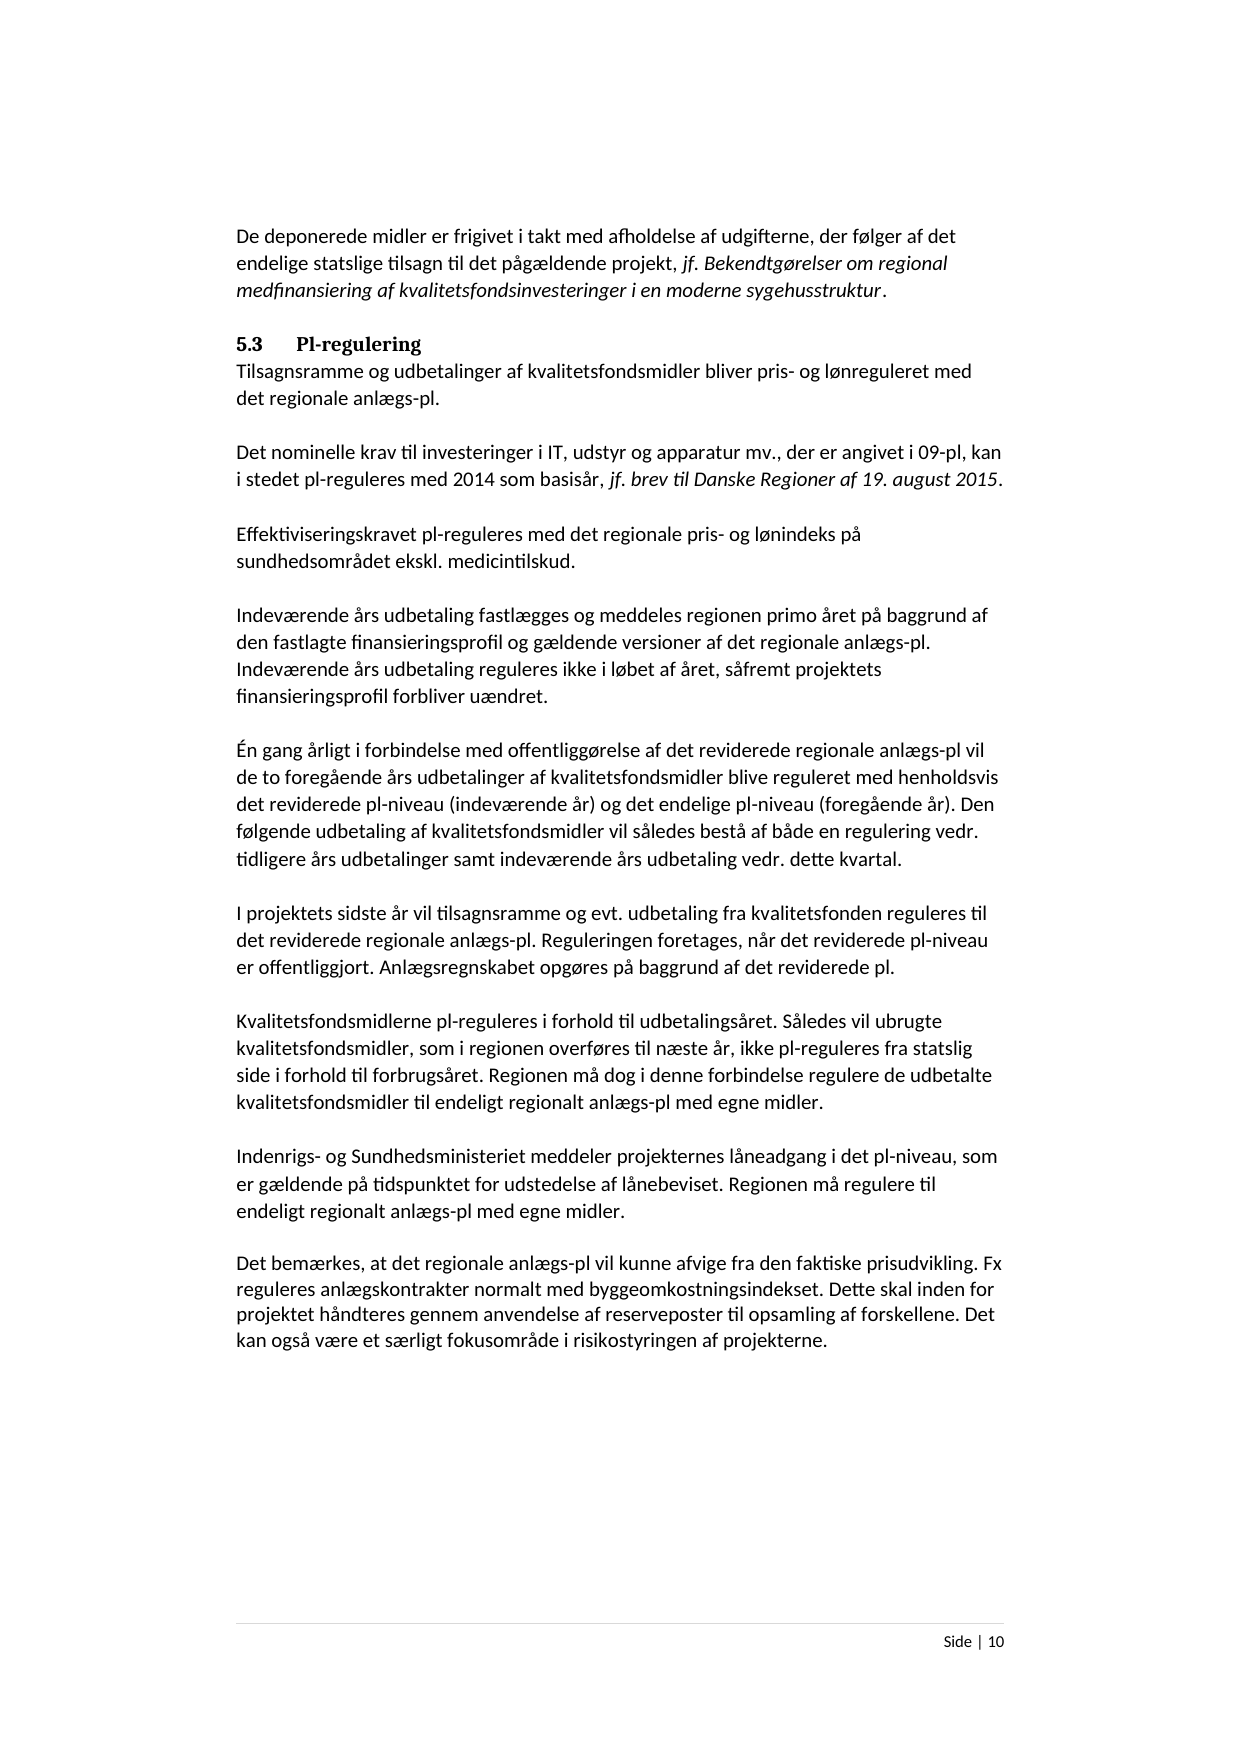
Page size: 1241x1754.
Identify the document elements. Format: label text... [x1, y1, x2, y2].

text Indenrigs- og Sundhedsministeriet meddeler projekternes låneadgang i det pl-niveau, som er gældende på tidspunktet for udstedelse af lånebeviset. Regionen må regulere til endeligt regionalt anlægs-pl med egne midler. [236, 1142, 1004, 1223]
text De deponerede midler er frigivet i takt med afholdelse af udgifterne, der følger af det endelige statslige tilsagn til det pågældende projekt, jf. Bekendtgørelser om regional medfinansiering af kvalitetsfondsinvesteringer i en moderne sygehusstruktur. [236, 221, 1004, 303]
text Effektiviseringskravet pl-reguleres med det regionale pris- og lønindeks på sundhedsområdet ekskl. medicintilskud. [236, 519, 1004, 573]
text Én gang årligt i forbindelse med offentliggørelse af det reviderede regionale anlægs-pl vil de to foregående års udbetalinger af kvalitetsfondsmidler blive reguleret med henholdsvis det reviderede pl-niveau (indeværende år) og det endelige pl-niveau (foregående år). Den følgende udbetaling af kvalitetsfondsmidler vil således bestå af både en regulering vedr. tidligere års udbetalinger samt indeværende års udbetaling vedr. dette kvartal. [236, 736, 1004, 871]
text Det nominelle krav til investeringer i IT, udstyr og apparatur mv., der er angivet i 09-pl, kan i stedet pl-reguleres med 2014 som basisår, jf. brev til Danske Regioner af 19. august 2015. [236, 438, 1004, 492]
text Indeværende års udbetaling fastlægges og meddeles regionen primo året på baggrund af den fastlagte finansieringsprofil og gældende versioner af det regionale anlægs-pl. Indeværende års udbetaling reguleres ikke i løbet af året, såfremt projektets finansieringsprofil forbliver uændret. [236, 601, 1004, 709]
text Tilsagnsramme og udbetalinger af kvalitetsfondsmidler bliver pris- og lønreguleret med det regionale anlægs-pl. [236, 357, 1004, 411]
subtitle Pl-regulering [236, 330, 1004, 357]
text I projektets sidste år vil tilsagnsramme og evt. udbetaling fra kvalitetsfonden reguleres til det reviderede regionale anlægs-pl. Reguleringen foretages, når det reviderede pl-niveau er offentliggjort. Anlægsregnskabet opgøres på baggrund af det reviderede pl. [236, 898, 1004, 980]
text Kvalitetsfondsmidlerne pl-reguleres i forhold til udbetalingsåret. Således vil ubrugte kvalitetsfondsmidler, som i regionen overføres til næste år, ikke pl-reguleres fra statslig side i forhold til forbrugsåret. Regionen må dog i denne forbindelse regulere de udbetalte kvalitetsfondsmidler til endeligt regionalt anlægs-pl med egne midler. [236, 1007, 1004, 1115]
text Det bemærkes, at det regionale anlægs-pl vil kunne afvige fra den faktiske prisudvikling. Fx reguleres anlægskontrakter normalt med byggeomkostningsindekset. Dette skal inden for projektet håndteres gennem anvendelse af reserveposter til opsamling af forskellene. Det kan også være et særligt fokusområde i risikostyringen af projekterne. [236, 1251, 1004, 1352]
